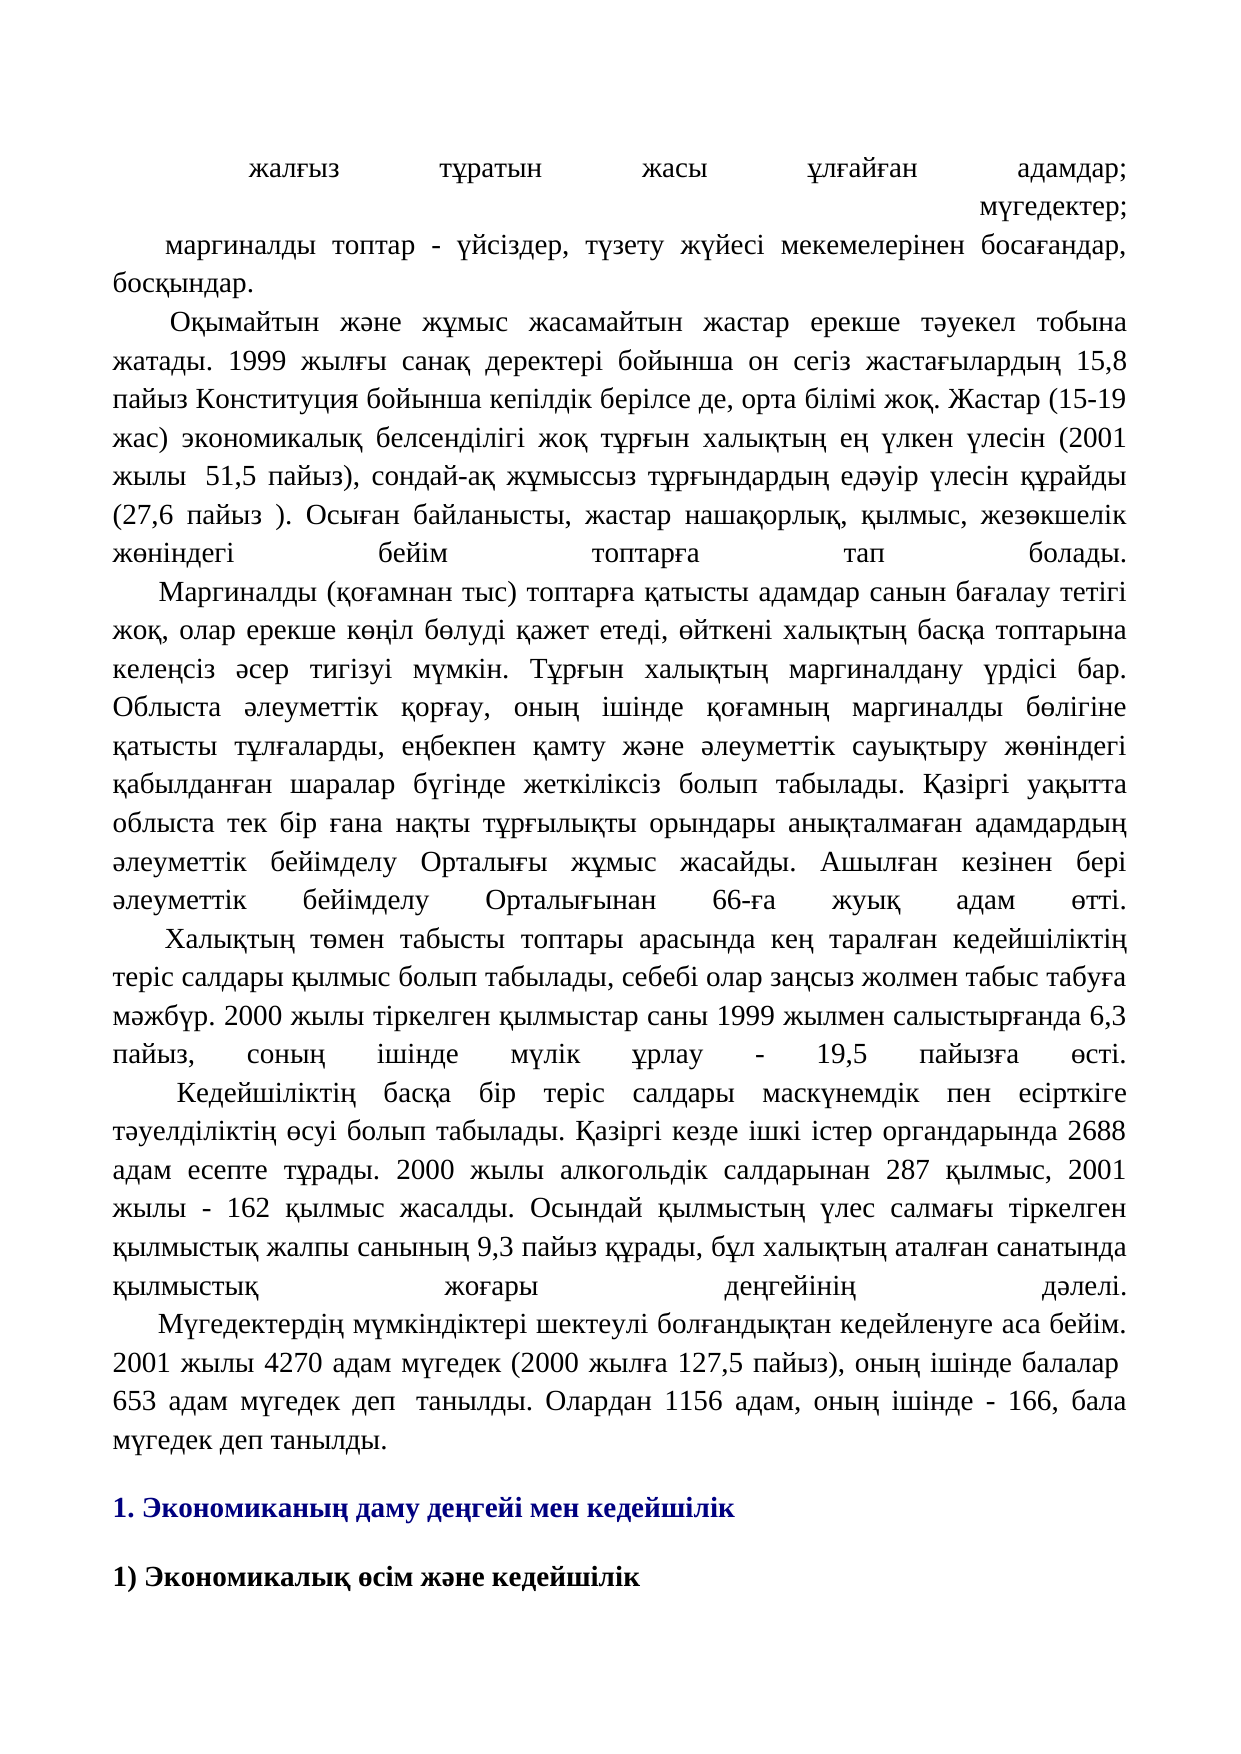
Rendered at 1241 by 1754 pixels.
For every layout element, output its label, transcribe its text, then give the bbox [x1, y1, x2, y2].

text 1. Экономиканың даму деңгейі мен кедейшілік [112, 1491, 1128, 1524]
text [112, 150, 1128, 1455]
text 1) Экономикалық өсім және кедейшілік [112, 1559, 1128, 1593]
